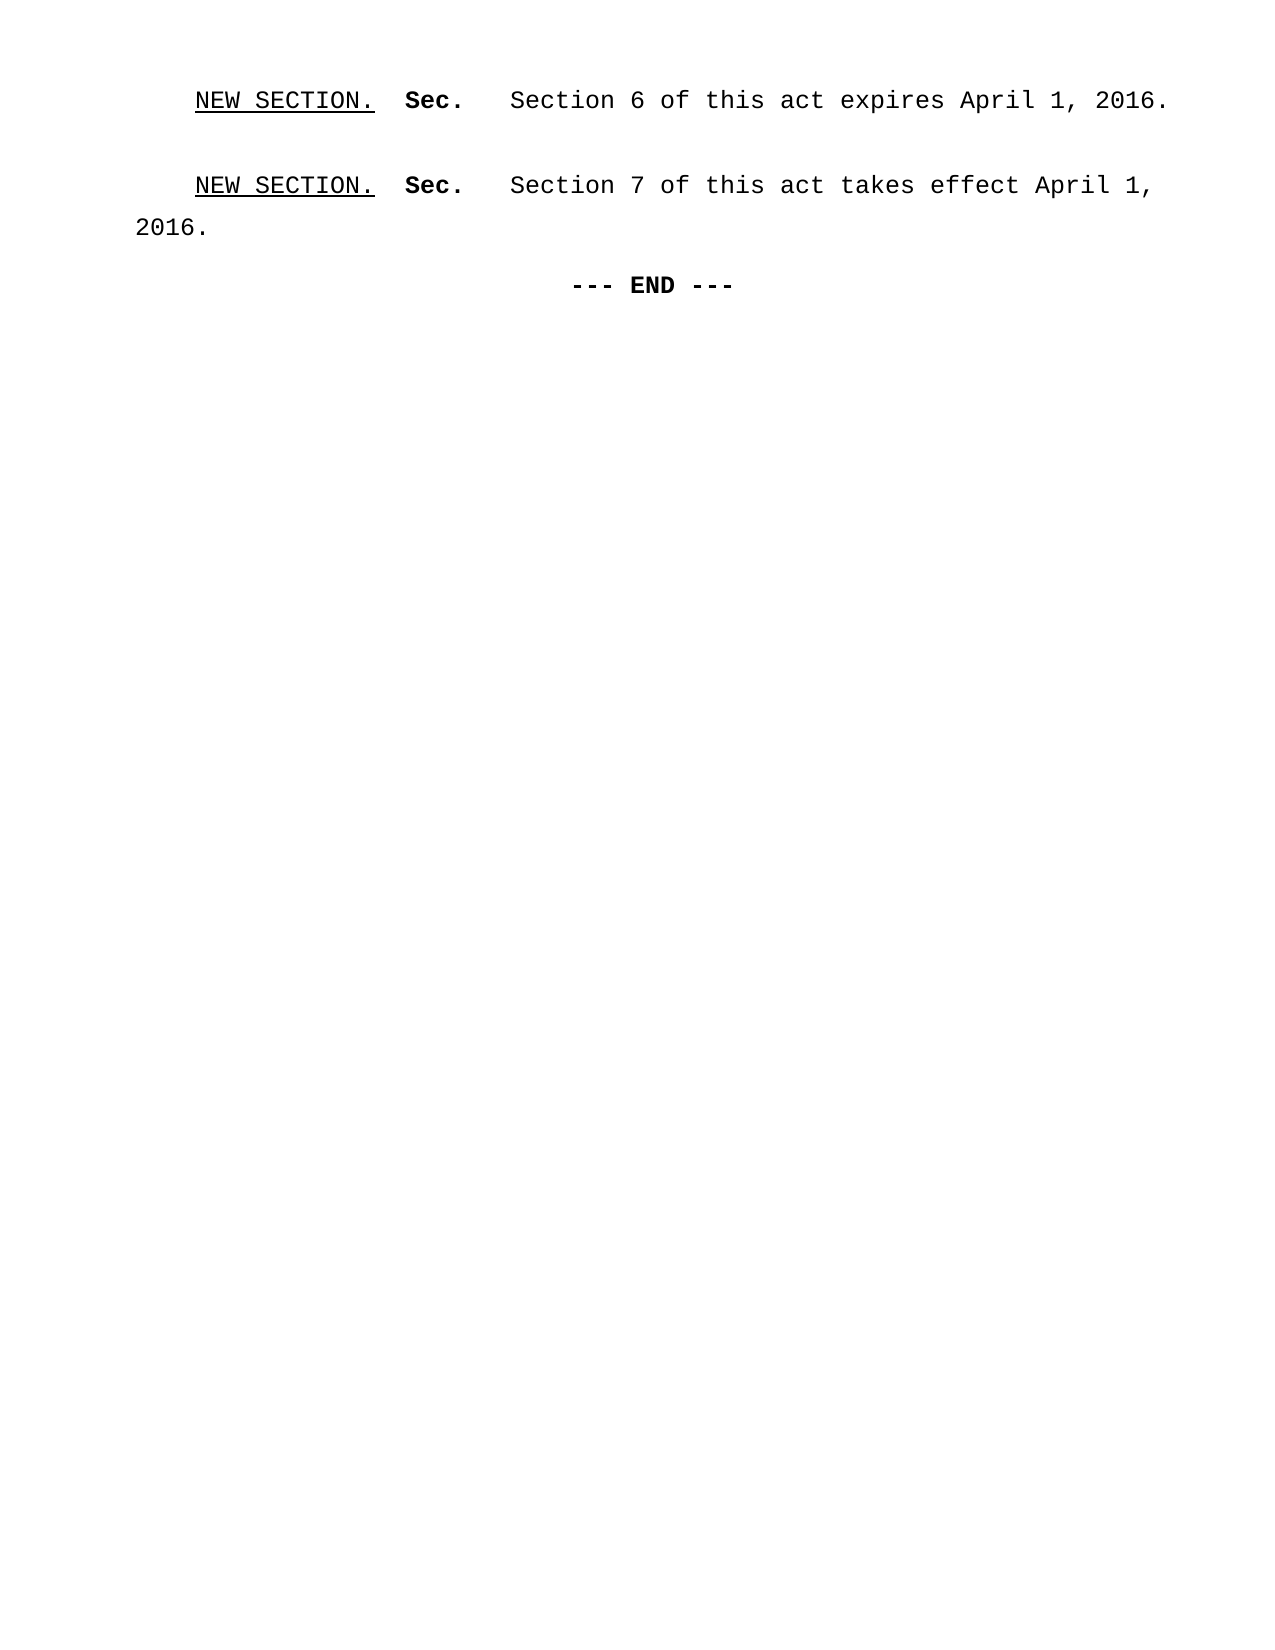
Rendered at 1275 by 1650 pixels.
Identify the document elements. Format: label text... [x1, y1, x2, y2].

text NEW SECTION. Sec. Section 7 of this act takes effect April 1, 2016. [135, 159, 1170, 244]
text --- END --- [135, 272, 1170, 301]
text NEW SECTION. Sec. Section 6 of this act expires April 1, 2016. [135, 75, 1170, 117]
